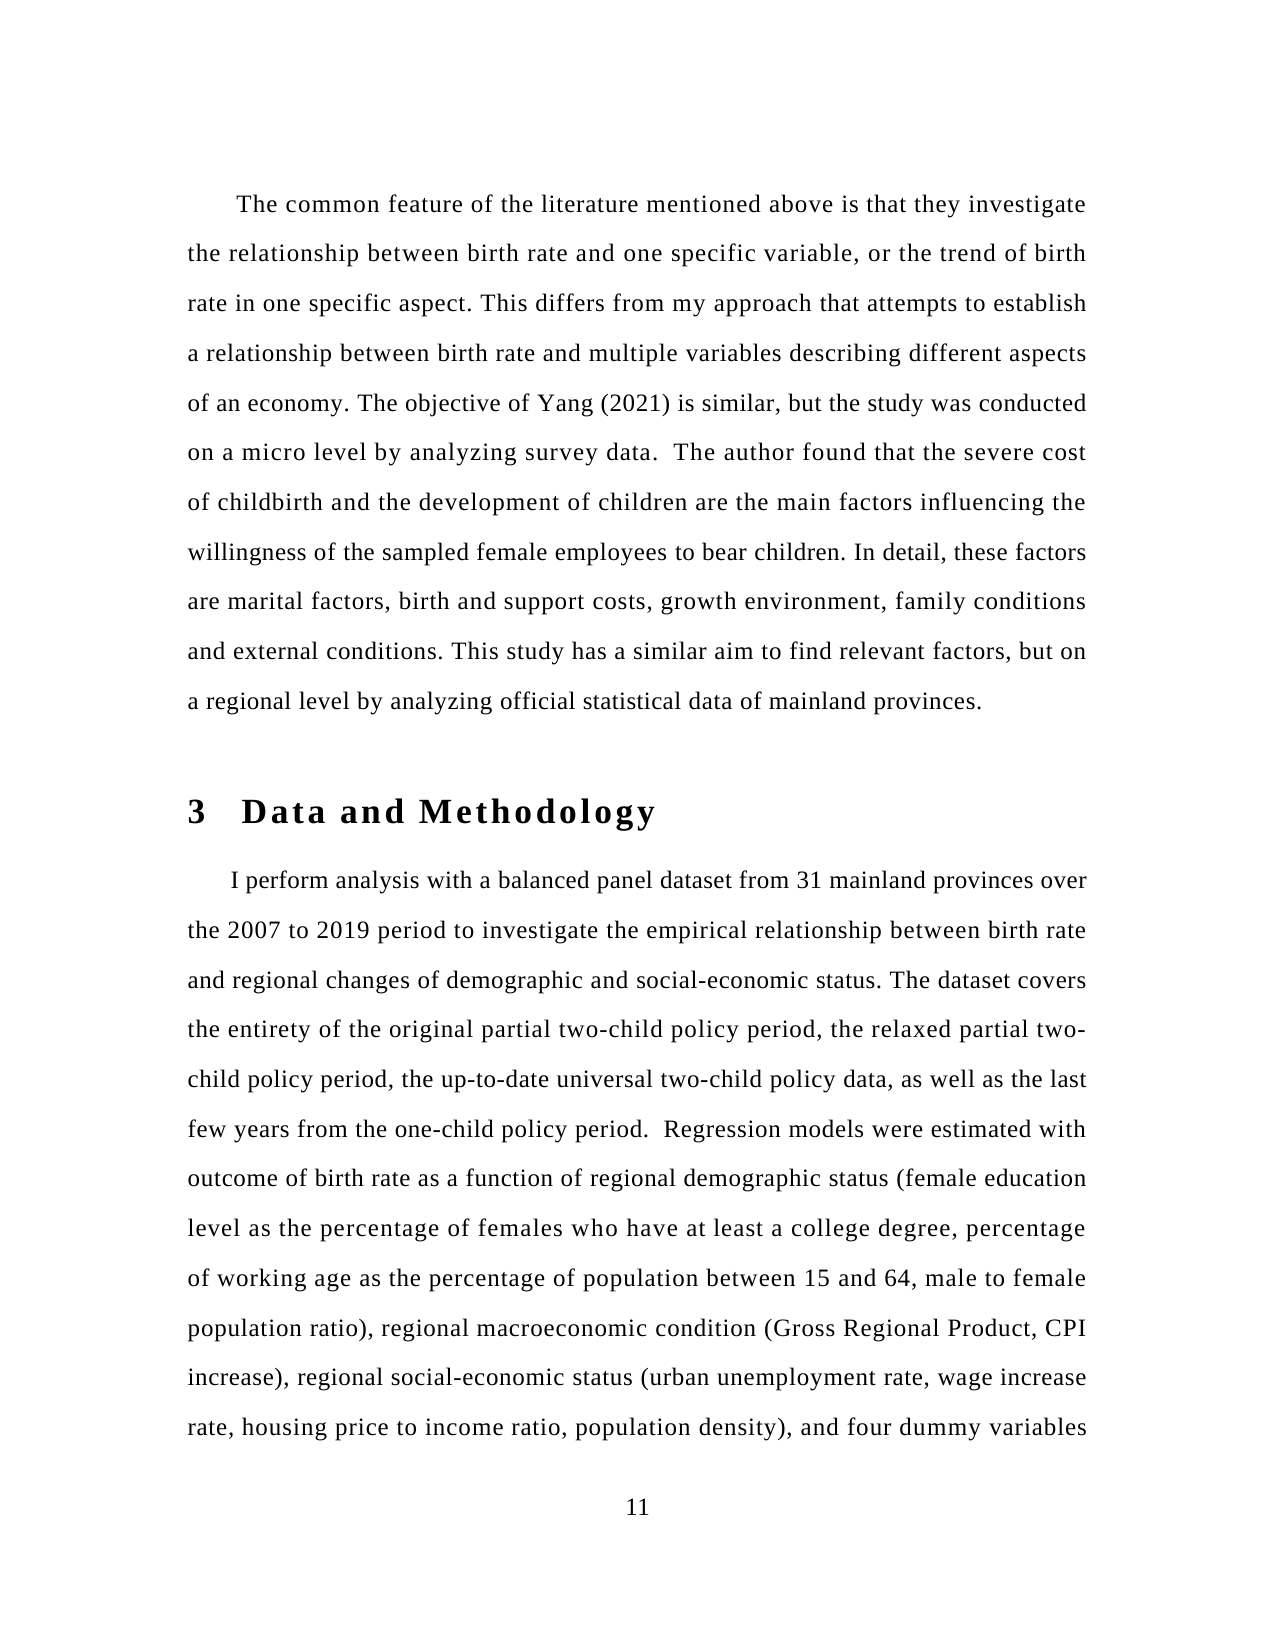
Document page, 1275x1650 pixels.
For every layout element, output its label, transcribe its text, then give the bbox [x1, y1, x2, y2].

text The common feature of the literature mentioned above is that they investigate the relationship between birth rate and one specific variable, or the trend of birth rate in one specific aspect. This differs from my approach that attempts to establish a relationship between birth rate and multiple variables describing different aspects of an economy. The objective of Yang (2021) is similar, but the study was conducted on a micro level by analyzing survey data. The author found that the severe cost of childbirth and the development of children are the main factors influencing the willingness of the sampled female employees to bear children. In detail, these factors are marital factors, birth and support costs, growth environment, family conditions and external conditions. This study has a similar aim to find relevant factors, but on a regional level by analyzing official statistical data of mainland provinces. [187, 189, 1094, 714]
text 3 Data and Methodology [187, 790, 1275, 831]
text 11 [625, 1492, 1275, 1521]
text I perform analysis with a balanced panel dataset from 31 mainland provinces over the 2007 to 2019 period to investigate the empirical relationship between birth rate and regional changes of demographic and social-economic status. The dataset covers the entirety of the original partial two-child policy period, the relaxed partial two- child policy period, the up-to-date universal two-child policy data, as well as the last few years from the one-child policy period. Regression models were estimated with outcome of birth rate as a function of regional demographic status (female education level as the percentage of females who have at least a college degree, percentage of working age as the percentage of population between 15 and 64, male to female population ratio), regional macroeconomic condition (Gross Regional Product, CPI increase), regional social-economic status (urban unemployment rate, wage increase rate, housing price to income ratio, population density), and four dummy variables [187, 865, 1094, 1441]
